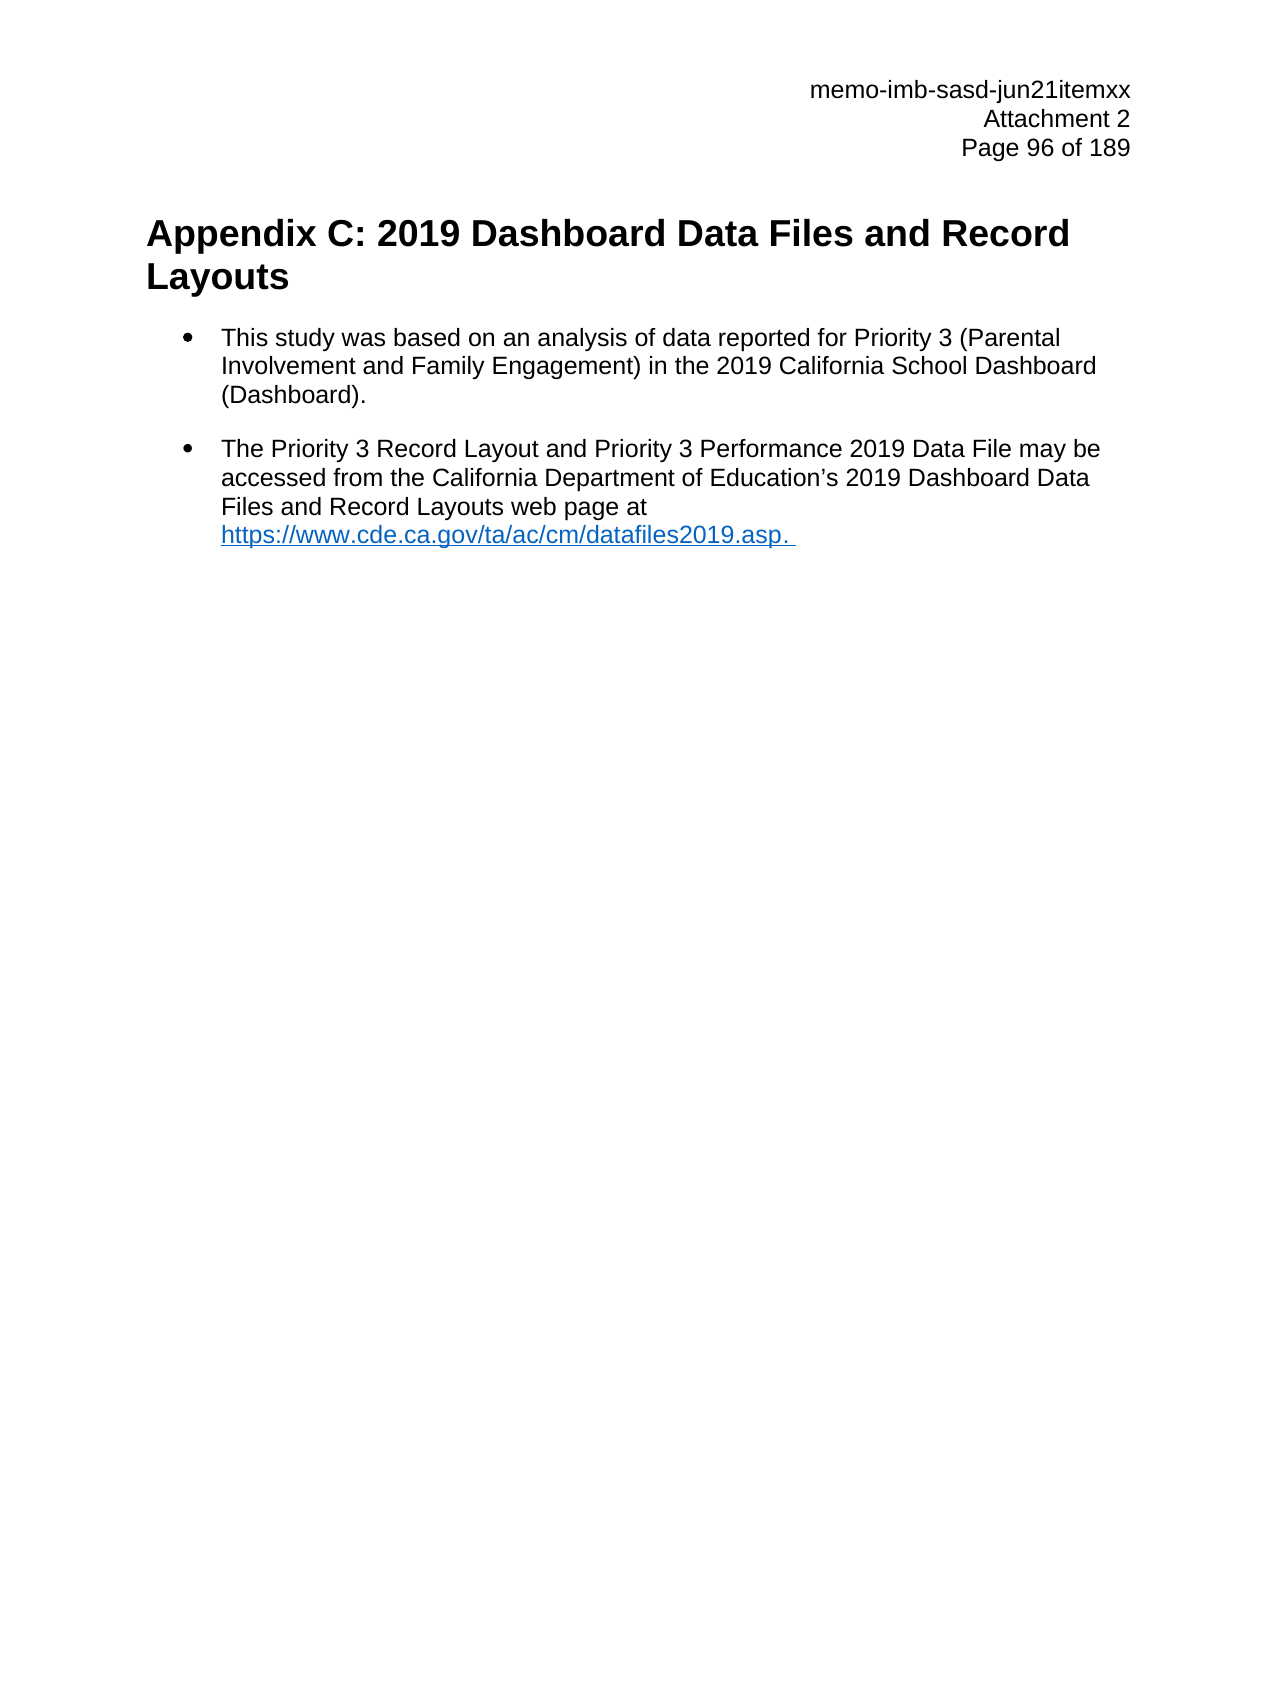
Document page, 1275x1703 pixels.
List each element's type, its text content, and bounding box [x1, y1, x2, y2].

list This study was based on an analysis of data reported for Priority 3 (Parental Involvement and Family Engagement) in the 2019 California School Dashboard (Dashboard). [183, 322, 1131, 409]
subtitle Appendix C: 2019 Dashboard Data Files and Record Layouts [146, 211, 1131, 297]
list The Priority 3 Record Layout and Priority 3 Performance 2019 Data File may be accessed from the California Department of Education’s 2019 Dashboard Data Files and Record Layouts web page at https://www.cde.ca.gov/ta/ac/cm/datafiles2019.asp. [183, 434, 1131, 549]
